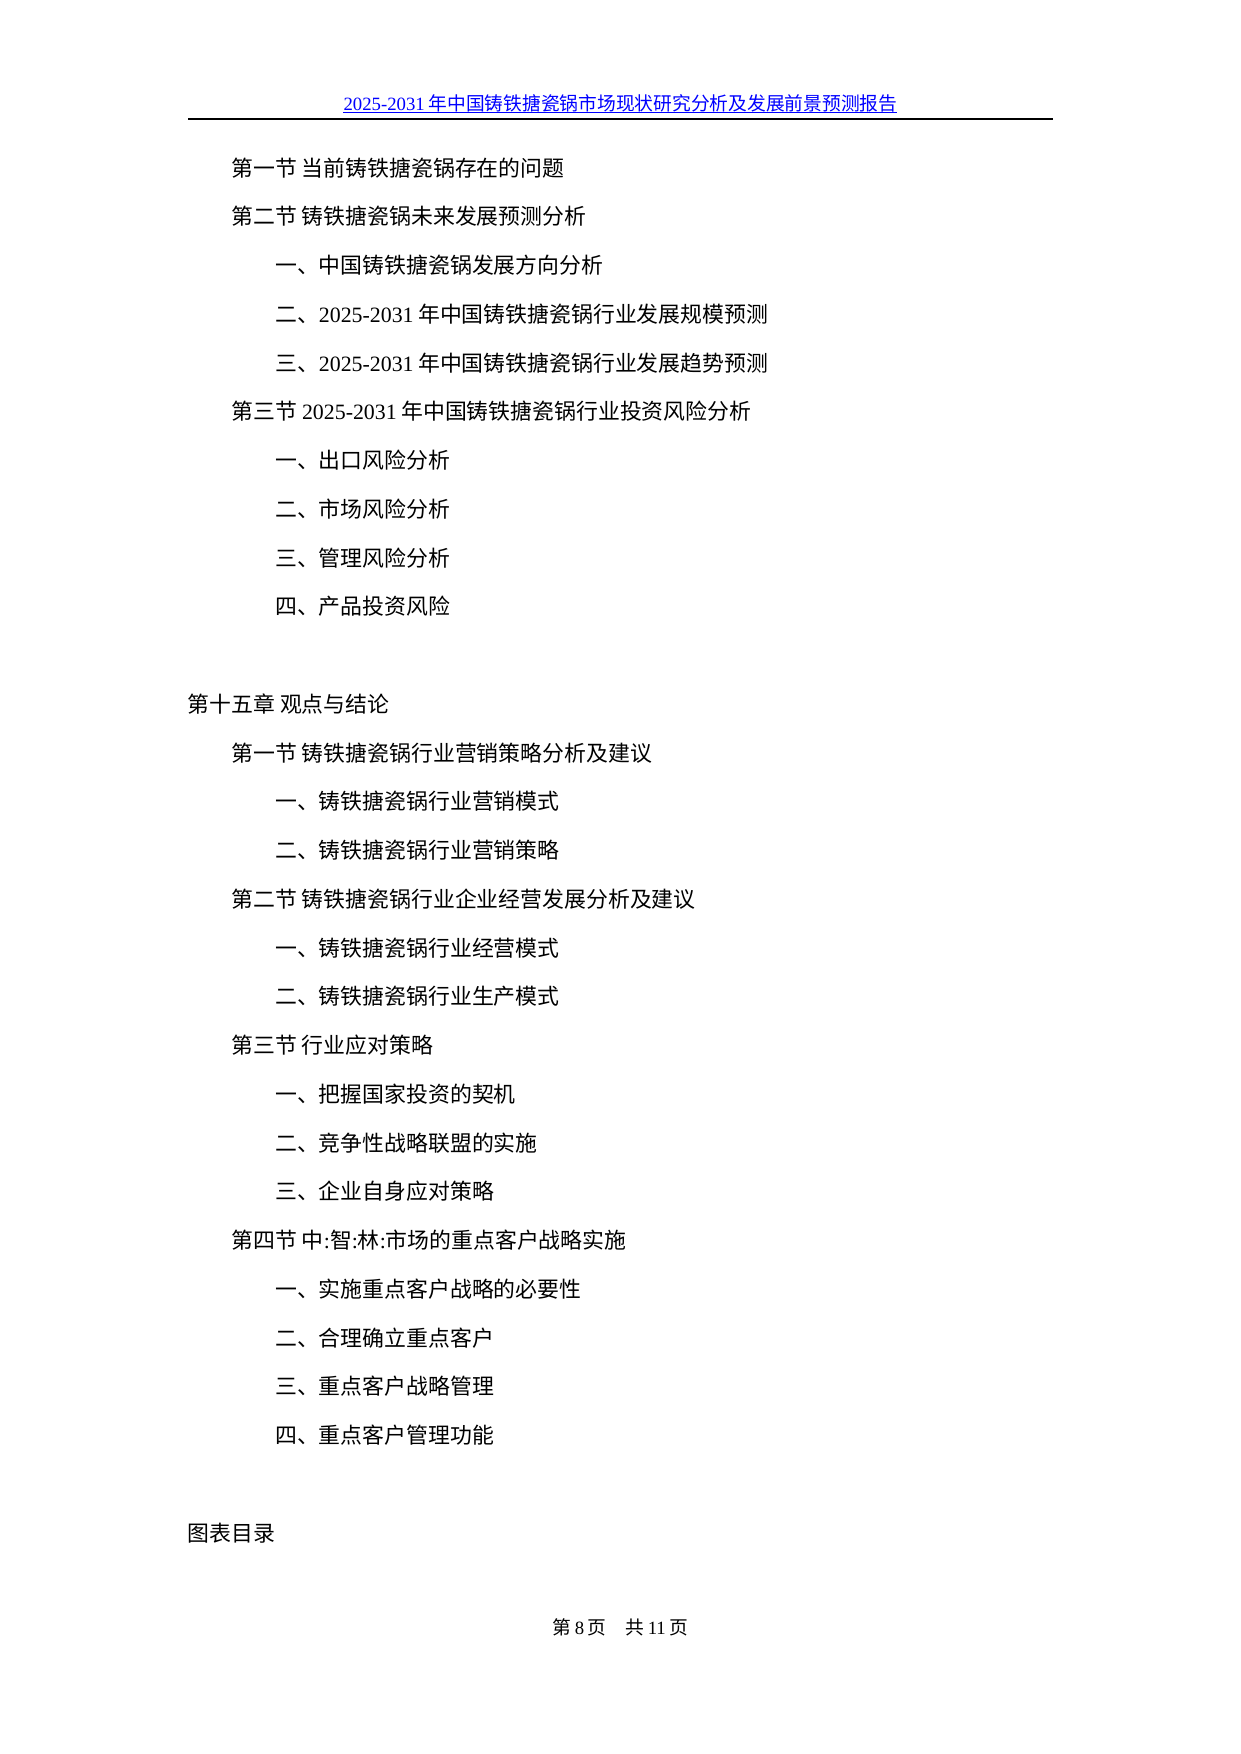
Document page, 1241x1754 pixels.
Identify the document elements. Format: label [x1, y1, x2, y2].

text [187, 150, 1053, 1548]
